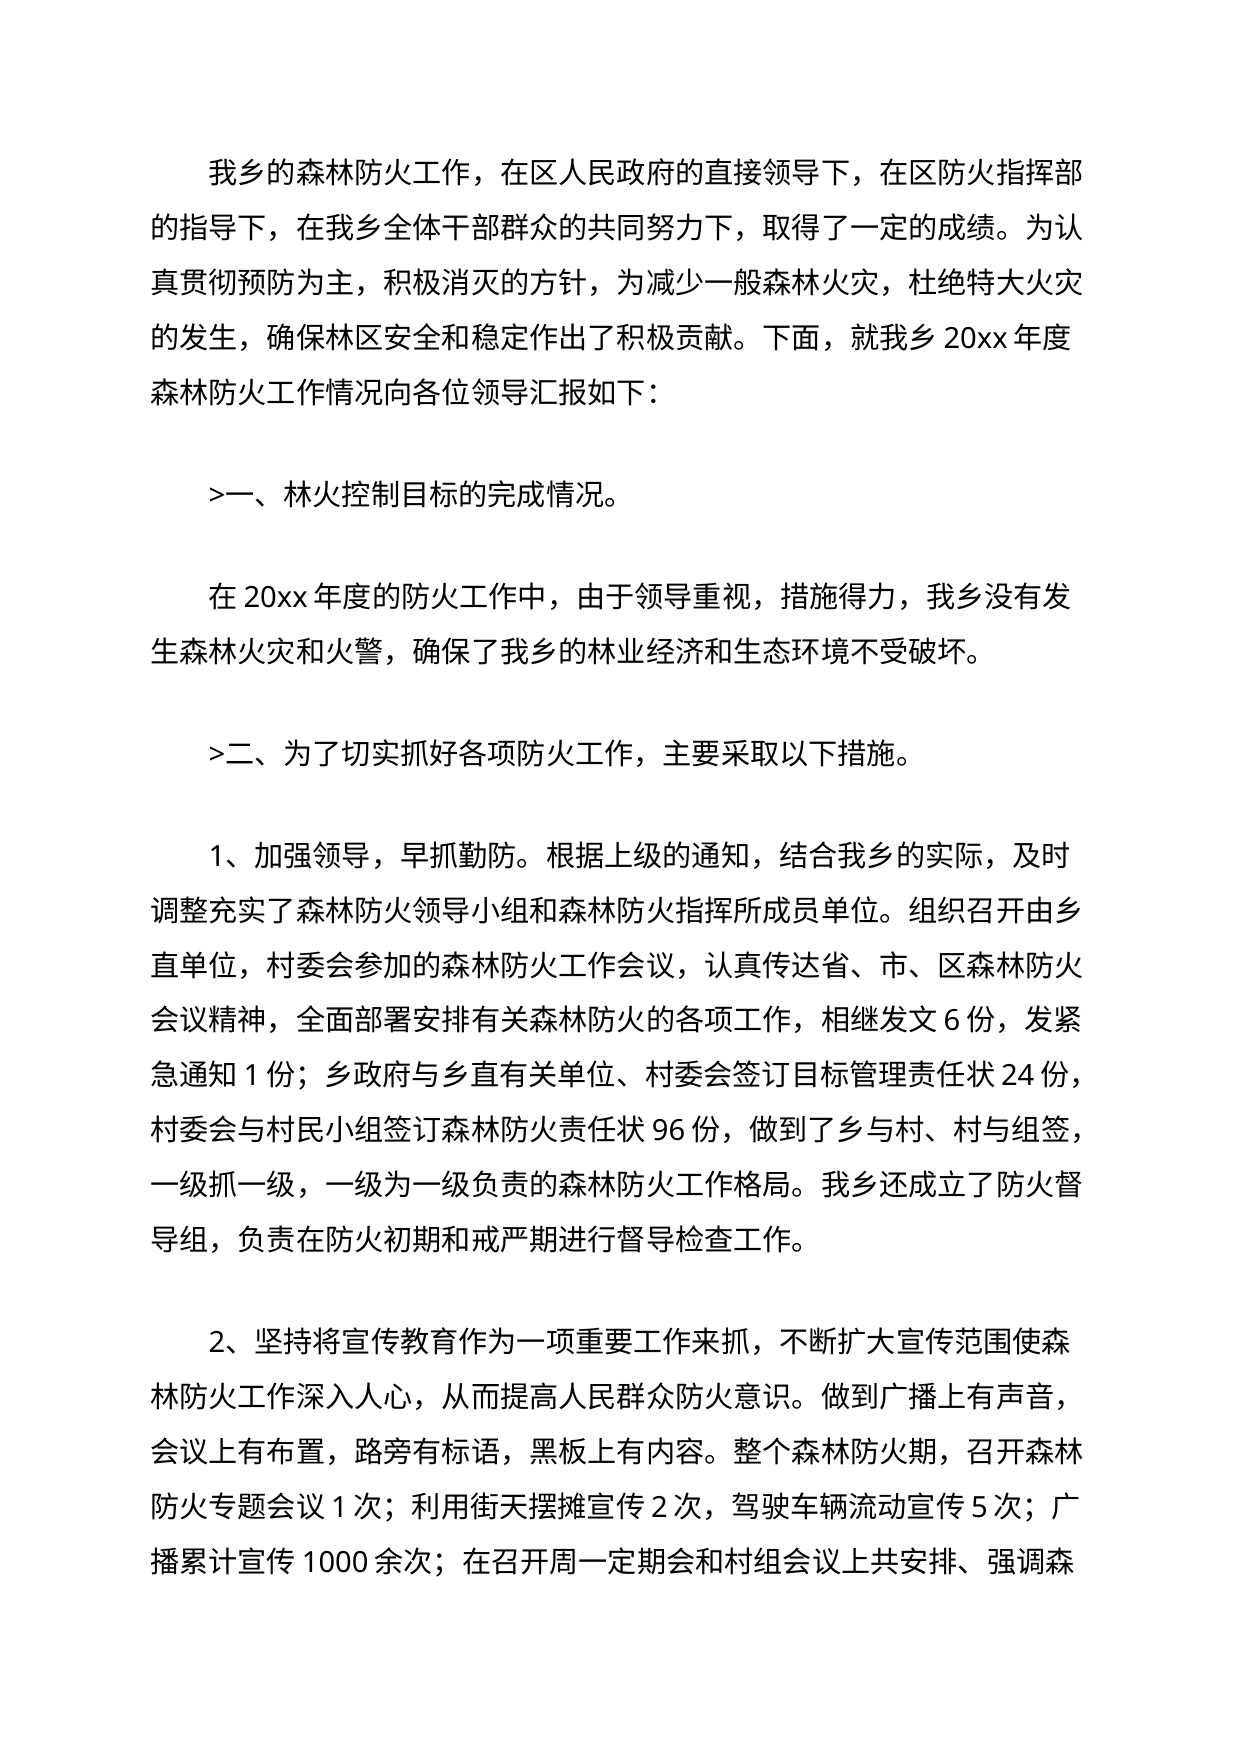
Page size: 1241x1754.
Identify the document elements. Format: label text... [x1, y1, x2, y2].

text >二、为了切实抓好各项防火工作，主要采取以下措施。 [150, 730, 1090, 773]
text >一、林火控制目标的完成情况。 [150, 471, 1090, 514]
text 我乡的森林防火工作，在区人民政府的直接领导下，在区防火指挥部的指导下，在我乡全体干部群众的共同努力下，取得了一定的成绩。为认真贯彻预防为主，积极消灭的方针，为减少一般森林火灾，杜绝特大火灾的发生，确保林区安全和稳定作出了积极贡献。下面，就我乡20xx年度森林防火工作情况向各位领导汇报如下： [150, 150, 1090, 412]
text 在20xx年度的防火工作中，由于领导重视，措施得力，我乡没有发生森林火灾和火警，确保了我乡的林业经济和生态环境不受破坏。 [150, 573, 1090, 671]
text 1、加强领导，早抓勤防。根据上级的通知，结合我乡的实际，及时调整充实了森林防火领导小组和森林防火指挥所成员单位。组织召开由乡直单位，村委会参加的森林防火工作会议，认真传达省、市、区森林防火会议精神，全面部署安排有关森林防火的各项工作，相继发文6份，发紧急通知1份；乡政府与乡直有关单位、村委会签订目标管理责任状24份，村委会与村民小组签订森林防火责任状96份，做到了乡与村、村与组签，一级抓一级，一级为一级负责的森林防火工作格局。我乡还成立了防火督导组，负责在防火初期和戒严期进行督导检查工作。 [150, 832, 1090, 1259]
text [150, 1319, 1090, 1581]
